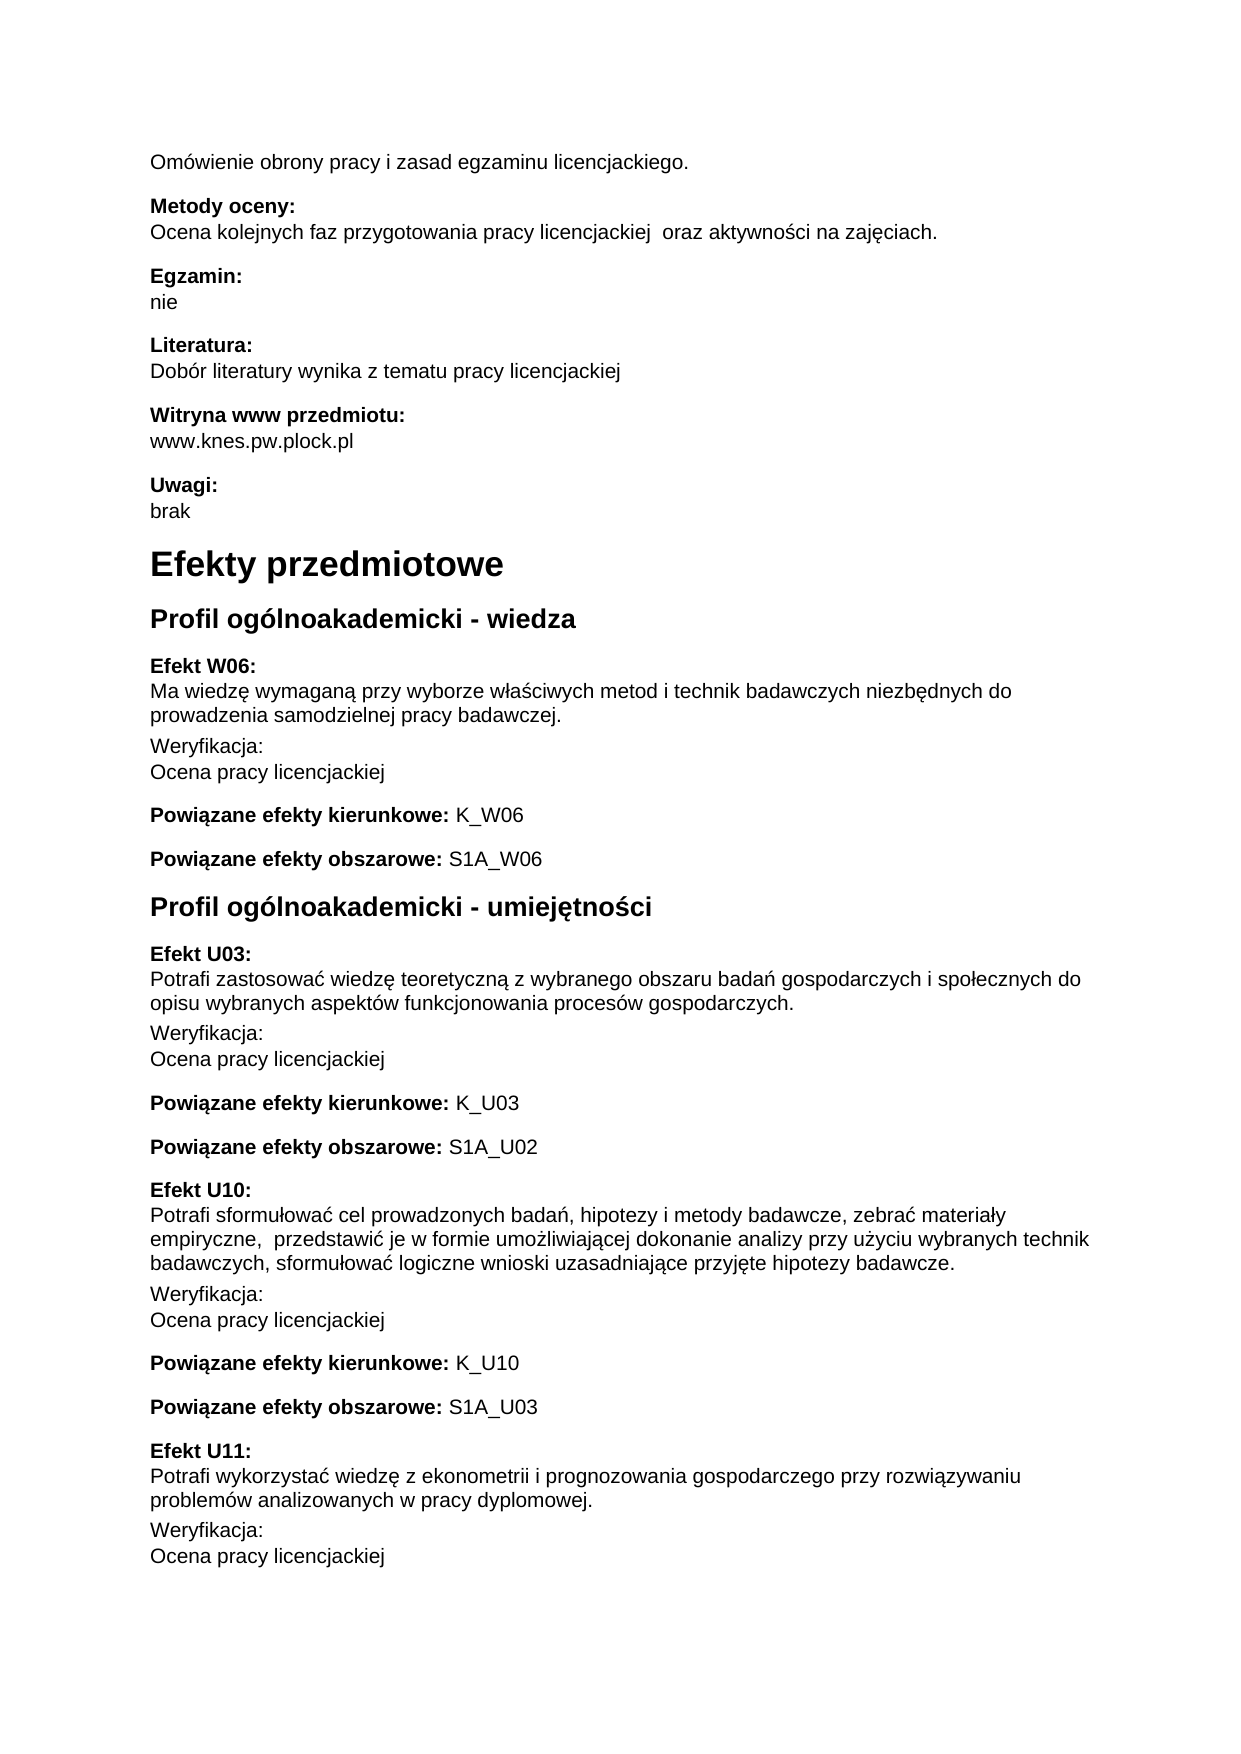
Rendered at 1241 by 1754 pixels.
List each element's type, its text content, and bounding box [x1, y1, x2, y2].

text Potrafi zastosować wiedzę teoretyczną z wybranego obszaru badań gospodarczych i społecznych do opisu wybranych aspektów funkcjonowania procesów gospodarczych. [150, 967, 1090, 1015]
text Powiązane efekty kierunkowe: K_W06 [150, 803, 1090, 827]
text Literatura: [150, 333, 1090, 357]
text Potrafi sformułować cel prowadzonych badań, hipotezy i metody badawcze, zebrać materiały empiryczne, przedstawić je w formie umożliwiającej dokonanie analizy przy użyciu wybranych technik badawczych, sformułować logiczne wnioski uzasadniające przyjęte hipotezy badawcze. [150, 1203, 1090, 1275]
text Efekt U03: [150, 942, 1090, 966]
text www.knes.pw.plock.pl [150, 429, 1090, 453]
text brak [150, 499, 1090, 523]
text Efekt U10: [150, 1178, 1090, 1202]
subtitle Efekty przedmiotowe [150, 543, 1090, 583]
text Ocena pracy licencjackiej [150, 1544, 1090, 1568]
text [150, 150, 1090, 174]
text Powiązane efekty kierunkowe: K_U03 [150, 1091, 1090, 1115]
text Uwagi: [150, 473, 1090, 497]
text Ocena kolejnych faz przygotowania pracy licencjackiej oraz aktywności na zajęciach. [150, 220, 1090, 244]
text Weryfikacja: [150, 733, 1090, 757]
text Powiązane efekty kierunkowe: K_U10 [150, 1351, 1090, 1375]
text Dobór literatury wynika z tematu pracy licencjackiej [150, 359, 1090, 383]
subtitle Profil ogólnoakademicki - umiejętności [150, 891, 1090, 922]
text Powiązane efekty obszarowe: S1A_W06 [150, 847, 1090, 871]
text Ocena pracy licencjackiej [150, 1307, 1090, 1331]
text Witryna www przedmiotu: [150, 403, 1090, 427]
text Weryfikacja: [150, 1518, 1090, 1542]
text Egzamin: [150, 263, 1090, 287]
text Potrafi wykorzystać wiedzę z ekonometrii i prognozowania gospodarczego przy rozwiązywaniu problemów analizowanych w pracy dyplomowej. [150, 1464, 1090, 1512]
text Powiązane efekty obszarowe: S1A_U02 [150, 1134, 1090, 1158]
text Ocena pracy licencjackiej [150, 1047, 1090, 1071]
text Ocena pracy licencjackiej [150, 759, 1090, 783]
text Efekt W06: [150, 654, 1090, 678]
text Metody oceny: [150, 194, 1090, 218]
text Efekt U11: [150, 1439, 1090, 1463]
text Weryfikacja: [150, 1281, 1090, 1305]
text Ma wiedzę wymaganą przy wyborze właściwych metod i technik badawczych niezbędnych do prowadzenia samodzielnej pracy badawczej. [150, 679, 1090, 727]
text Weryfikacja: [150, 1021, 1090, 1045]
text nie [150, 289, 1090, 313]
subtitle Profil ogólnoakademicki - wiedza [150, 603, 1090, 634]
text Powiązane efekty obszarowe: S1A_U03 [150, 1395, 1090, 1419]
